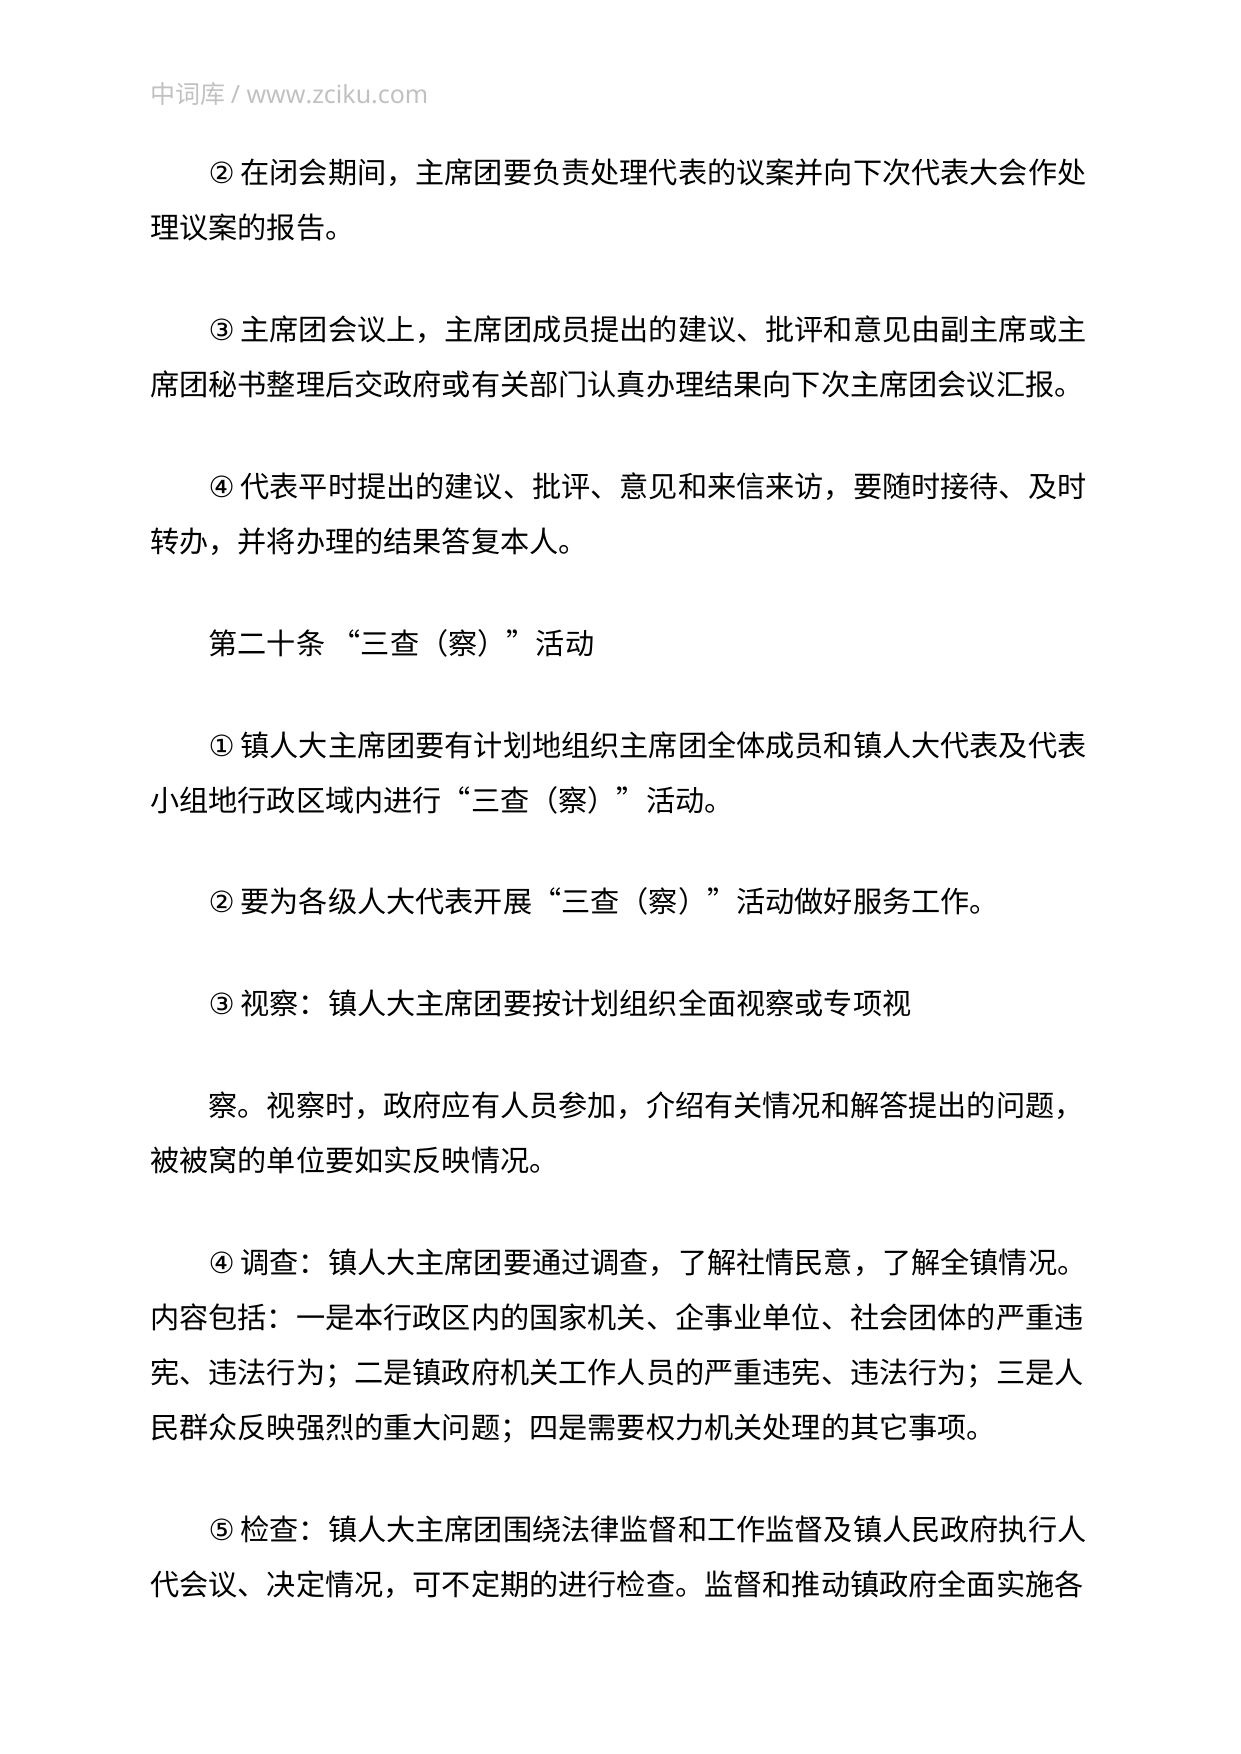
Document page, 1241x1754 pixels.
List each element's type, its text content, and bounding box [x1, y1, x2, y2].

text 第二十条 “三查（察）”活动 [150, 620, 1090, 663]
text ④代表平时提出的建议、批评、意见和来信来访，要随时接待、及时转办，并将办理的结果答复本人。 [150, 463, 1090, 561]
text ③主席团会议上，主席团成员提出的建议、批评和意见由副主席或主席团秘书整理后交政府或有关部门认真办理结果向下次主席团会议汇报。 [150, 307, 1090, 404]
text ②在闭会期间，主席团要负责处理代表的议案并向下次代表大会作处理议案的报告。 [150, 150, 1090, 247]
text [150, 1506, 1090, 1603]
text 察。视察时，政府应有人员参加，介绍有关情况和解答提出的问题，被被窝的单位要如实反映情况。 [150, 1083, 1090, 1180]
text ④调查：镇人大主席团要通过调查，了解社情民意，了解全镇情况。内容包括：一是本行政区内的国家机关、企事业单位、社会团体的严重违宪、违法行为；二是镇政府机关工作人员的严重违宪、违法行为；三是人民群众反映强烈的重大问题；四是需要权力机关处理的其它事项。 [150, 1239, 1090, 1447]
text ③视察：镇人大主席团要按计划组织全面视察或专项视 [150, 981, 1090, 1023]
text ①镇人大主席团要有计划地组织主席团全体成员和镇人大代表及代表小组地行政区域内进行“三查（察）”活动。 [150, 722, 1090, 819]
text ②要为各级人大代表开展“三查（察）”活动做好服务工作。 [150, 879, 1090, 921]
